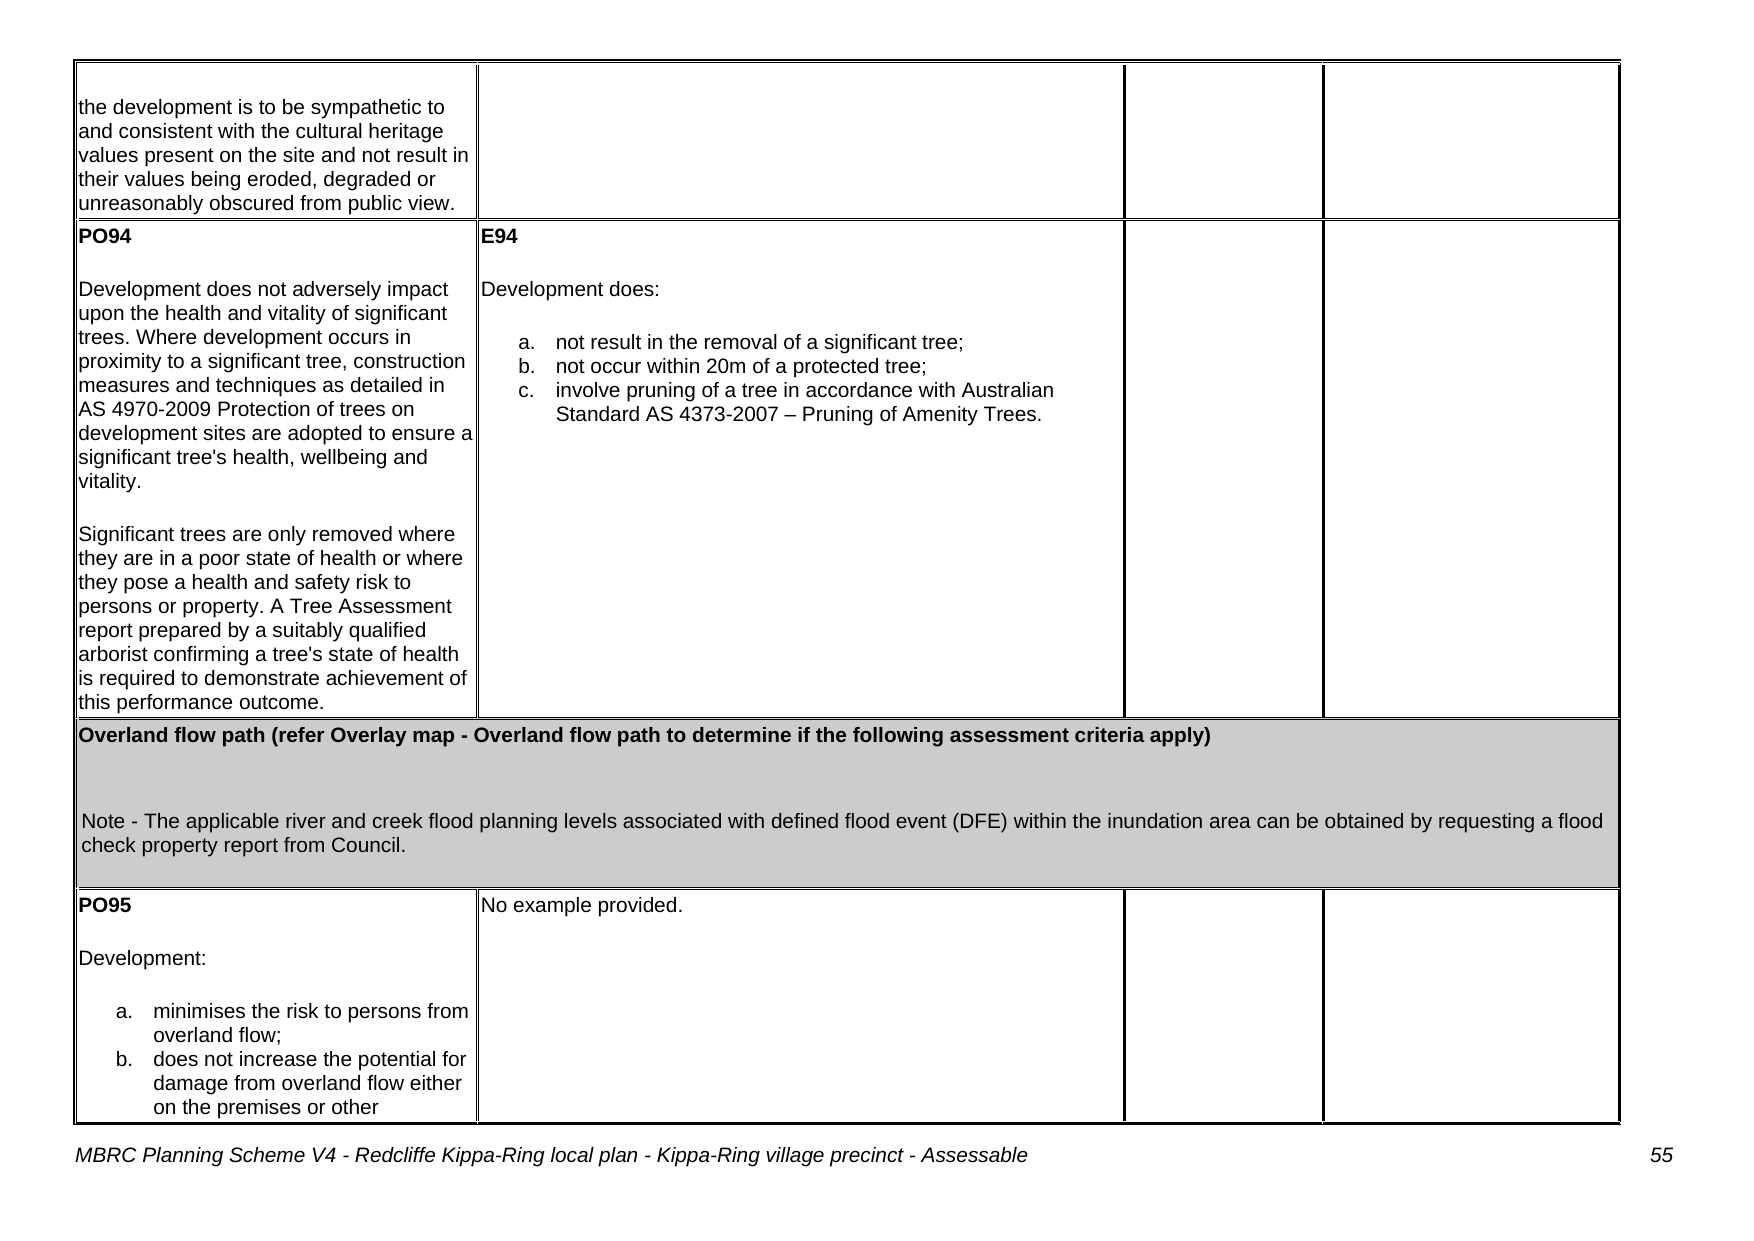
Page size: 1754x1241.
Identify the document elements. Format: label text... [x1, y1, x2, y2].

table_cell [1325, 221, 1618, 717]
table_cell [1124, 890, 1323, 1122]
table_cell PO94 Development does not adversely impact upon the health and vitality of significant trees. Where development occurs in proximity to a significant tree, construction measures and techniques as detailed in AS 4970-2009 Protection of trees on development sites are adopted to ensure a significant tree's health, wellbeing and vitality. Significant trees are only removed where they are in a poor state of health or where they pose a health and safety risk to persons or property. A Tree Assessment report prepared by a suitably qualified arborist confirming a tree's state of health is required to demonstrate achievement of this performance outcome. [75, 218, 477, 717]
table_cell E94 Development does: not result in the removal of a significant tree; not occur within 20m of a protected tree; involve pruning of a tree in accordance with Australian Standard AS 4373-2007 – Pruning of Amenity Trees. [479, 221, 1123, 717]
table_cell [1323, 890, 1619, 1122]
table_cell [75, 887, 477, 1122]
table_cell Overland flow path (refer Overlay map - Overland flow path to determine if the following assessment criteria apply) [75, 717, 1619, 887]
table_cell [1124, 61, 1323, 218]
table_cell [478, 890, 1124, 1122]
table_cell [478, 63, 1124, 218]
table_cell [77, 63, 477, 218]
table_cell [1323, 63, 1619, 218]
table_cell [1126, 221, 1322, 717]
